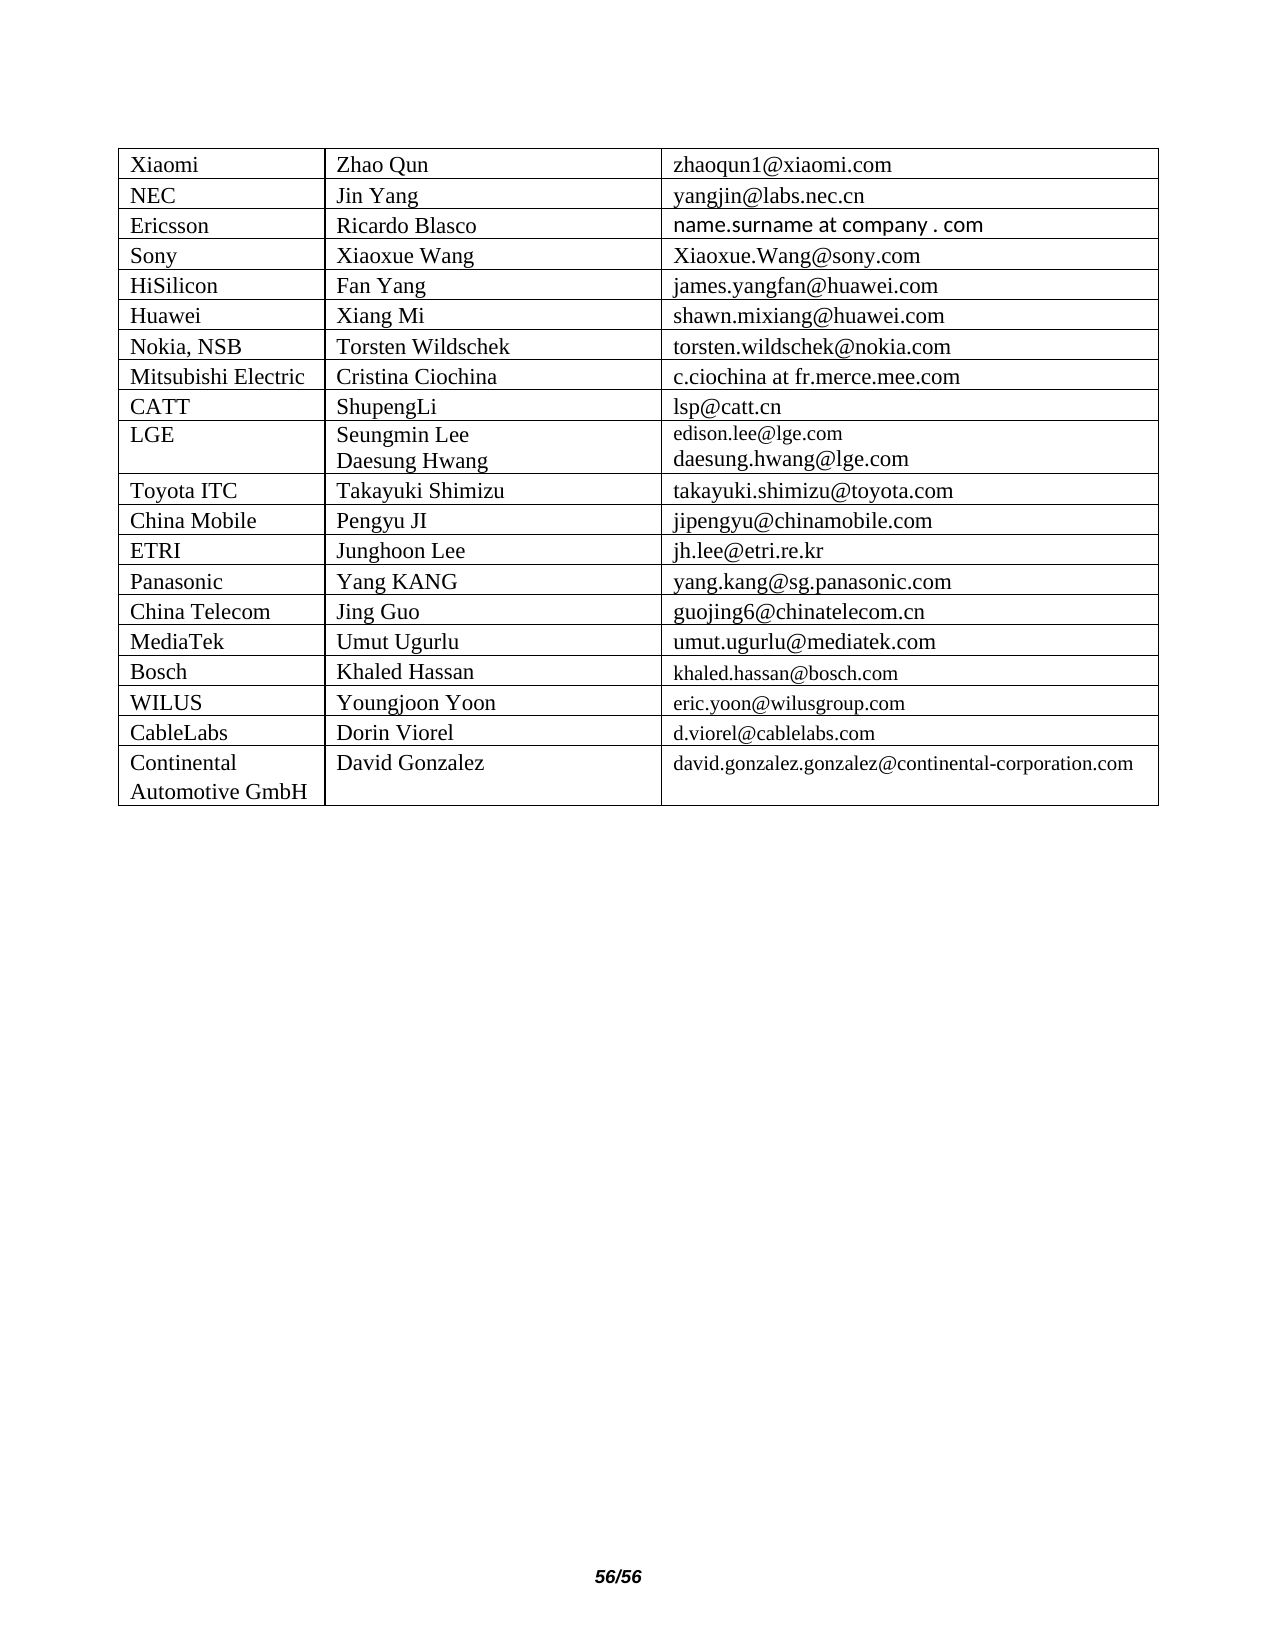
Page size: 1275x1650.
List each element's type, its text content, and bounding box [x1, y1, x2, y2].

table_cell Xiaoxue.Wang@sony.com [662, 239, 1158, 268]
table_cell lsp@catt.cn [662, 390, 1158, 419]
table_cell Dorin Viorel [326, 716, 661, 745]
table_cell yangjin@labs.nec.cn [662, 179, 1158, 208]
table_cell Pengyu JI [326, 505, 661, 534]
table_cell torsten.wildschek@nokia.com [662, 330, 1158, 359]
table_cell ShupengLi [326, 390, 661, 419]
table_cell shawn.mixiang@huawei.com [662, 300, 1158, 329]
table_cell Ericsson [119, 209, 324, 238]
table_cell Continental Automotive GmbH [119, 746, 324, 804]
table_cell CATT [119, 390, 324, 419]
table_cell Nokia, NSB [119, 330, 324, 359]
table_cell Jin Yang [326, 179, 661, 208]
table_cell Panasonic [119, 565, 324, 594]
table_cell LGE [119, 421, 324, 473]
table_cell Cristina Ciochina [326, 360, 661, 389]
table_cell david.gonzalez.gonzalez@continental-corporation.com [662, 746, 1158, 804]
table_cell Takayuki Shimizu [326, 474, 661, 503]
table_cell Xiaomi [119, 149, 324, 178]
table_cell yang.kang@sg.panasonic.com [662, 565, 1158, 594]
table_cell China Telecom [119, 595, 324, 624]
table_cell Jing Guo [326, 595, 661, 624]
table_cell Zhao Qun [326, 149, 661, 178]
table_cell Fan Yang [326, 270, 661, 299]
table_cell Torsten Wildschek [326, 330, 661, 359]
table_cell Bosch [119, 656, 324, 685]
table_cell Umut Ugurlu [326, 625, 661, 654]
table_cell Junghoon Lee [326, 535, 661, 564]
table_cell umut.ugurlu@mediatek.com [662, 625, 1158, 654]
table_cell Yang KANG [326, 565, 661, 594]
table_cell Ricardo Blasco [326, 209, 661, 238]
table_cell ETRI [119, 535, 324, 564]
table_cell Mitsubishi Electric [119, 360, 324, 389]
table_cell zhaoqun1@xiaomi.com [662, 149, 1158, 178]
table_cell Xiaoxue Wang [326, 239, 661, 268]
table_cell guojing6@chinatelecom.cn [662, 595, 1158, 624]
table_cell WILUS [119, 686, 324, 715]
table_cell Seungmin Lee Daesung Hwang [326, 421, 661, 473]
table_cell Huawei [119, 300, 324, 329]
table_cell eric.yoon@wilusgroup.com [662, 686, 1158, 715]
table_cell d.viorel@cablelabs.com [662, 716, 1158, 745]
table_cell name.surname at company . com [662, 209, 1158, 238]
table_cell Sony [119, 239, 324, 268]
table_cell takayuki.shimizu@toyota.com [662, 474, 1158, 503]
table_cell james.yangfan@huawei.com [662, 270, 1158, 299]
table_cell NEC [119, 179, 324, 208]
table_cell CableLabs [119, 716, 324, 745]
table_cell edison.lee@lge.com daesung.hwang@lge.com [662, 421, 1158, 473]
table_cell MediaTek [119, 625, 324, 654]
table_cell Toyota ITC [119, 474, 324, 503]
table_cell David Gonzalez [326, 746, 661, 804]
table_cell China Mobile [119, 505, 324, 534]
table_cell khaled.hassan@bosch.com [662, 656, 1158, 685]
table_cell Youngjoon Yoon [326, 686, 661, 715]
table_cell jipengyu@chinamobile.com [662, 505, 1158, 534]
table_cell c.ciochina at fr.merce.mee.com [662, 360, 1158, 389]
table_cell HiSilicon [119, 270, 324, 299]
table_cell Khaled Hassan [326, 656, 661, 685]
table_cell Xiang Mi [326, 300, 661, 329]
table_cell jh.lee@etri.re.kr [662, 535, 1158, 564]
